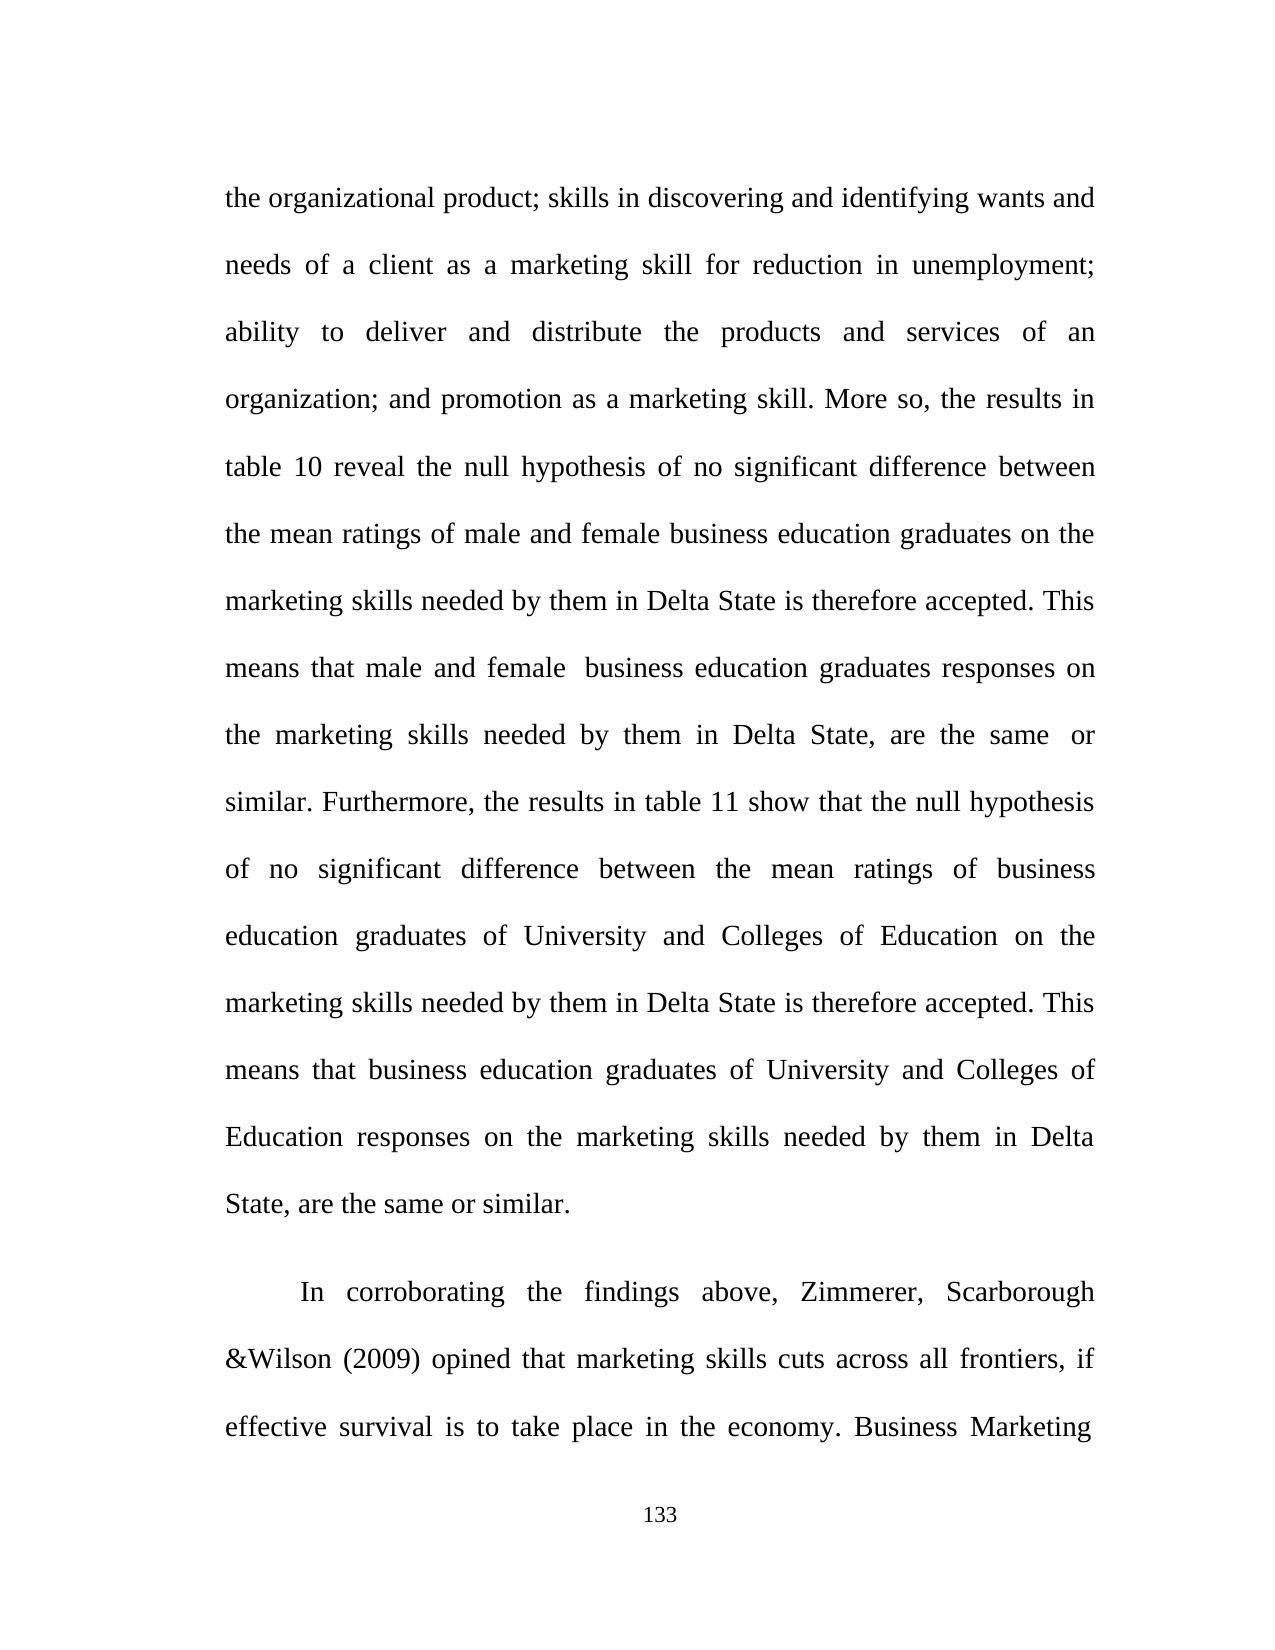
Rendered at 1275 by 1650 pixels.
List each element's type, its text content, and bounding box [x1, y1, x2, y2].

text the organizational product; skills in discovering and identifying wants and needs of a client as a marketing skill for reduction in unemployment; ability to deliver and distribute the products and services of an organization; and promotion as a marketing skill. More so, the results in table 10 reveal the null hypothesis of no significant difference between the mean ratings of male and female business education graduates on the marketing skills needed by them in Delta State is therefore accepted. This means that male and female business education graduates responses on the marketing skills needed by them in Delta State, are the same or similar. Furthermore, the results in table 11 show that the null hypothesis of no significant difference between the mean ratings of business education graduates of University and Colleges of Education on the marketing skills needed by them in Delta State is therefore accepted. This means that business education graduates of University and Colleges of Education responses on the marketing skills needed by them in Delta State, are the same or similar. [225, 180, 1096, 1220]
text In corroborating the findings above, Zimmerer, Scarborough &Wilson (2009) opined that marketing skills cuts across all frontiers, if effective survival is to take place in the economy. Business Marketing [225, 1274, 1095, 1442]
